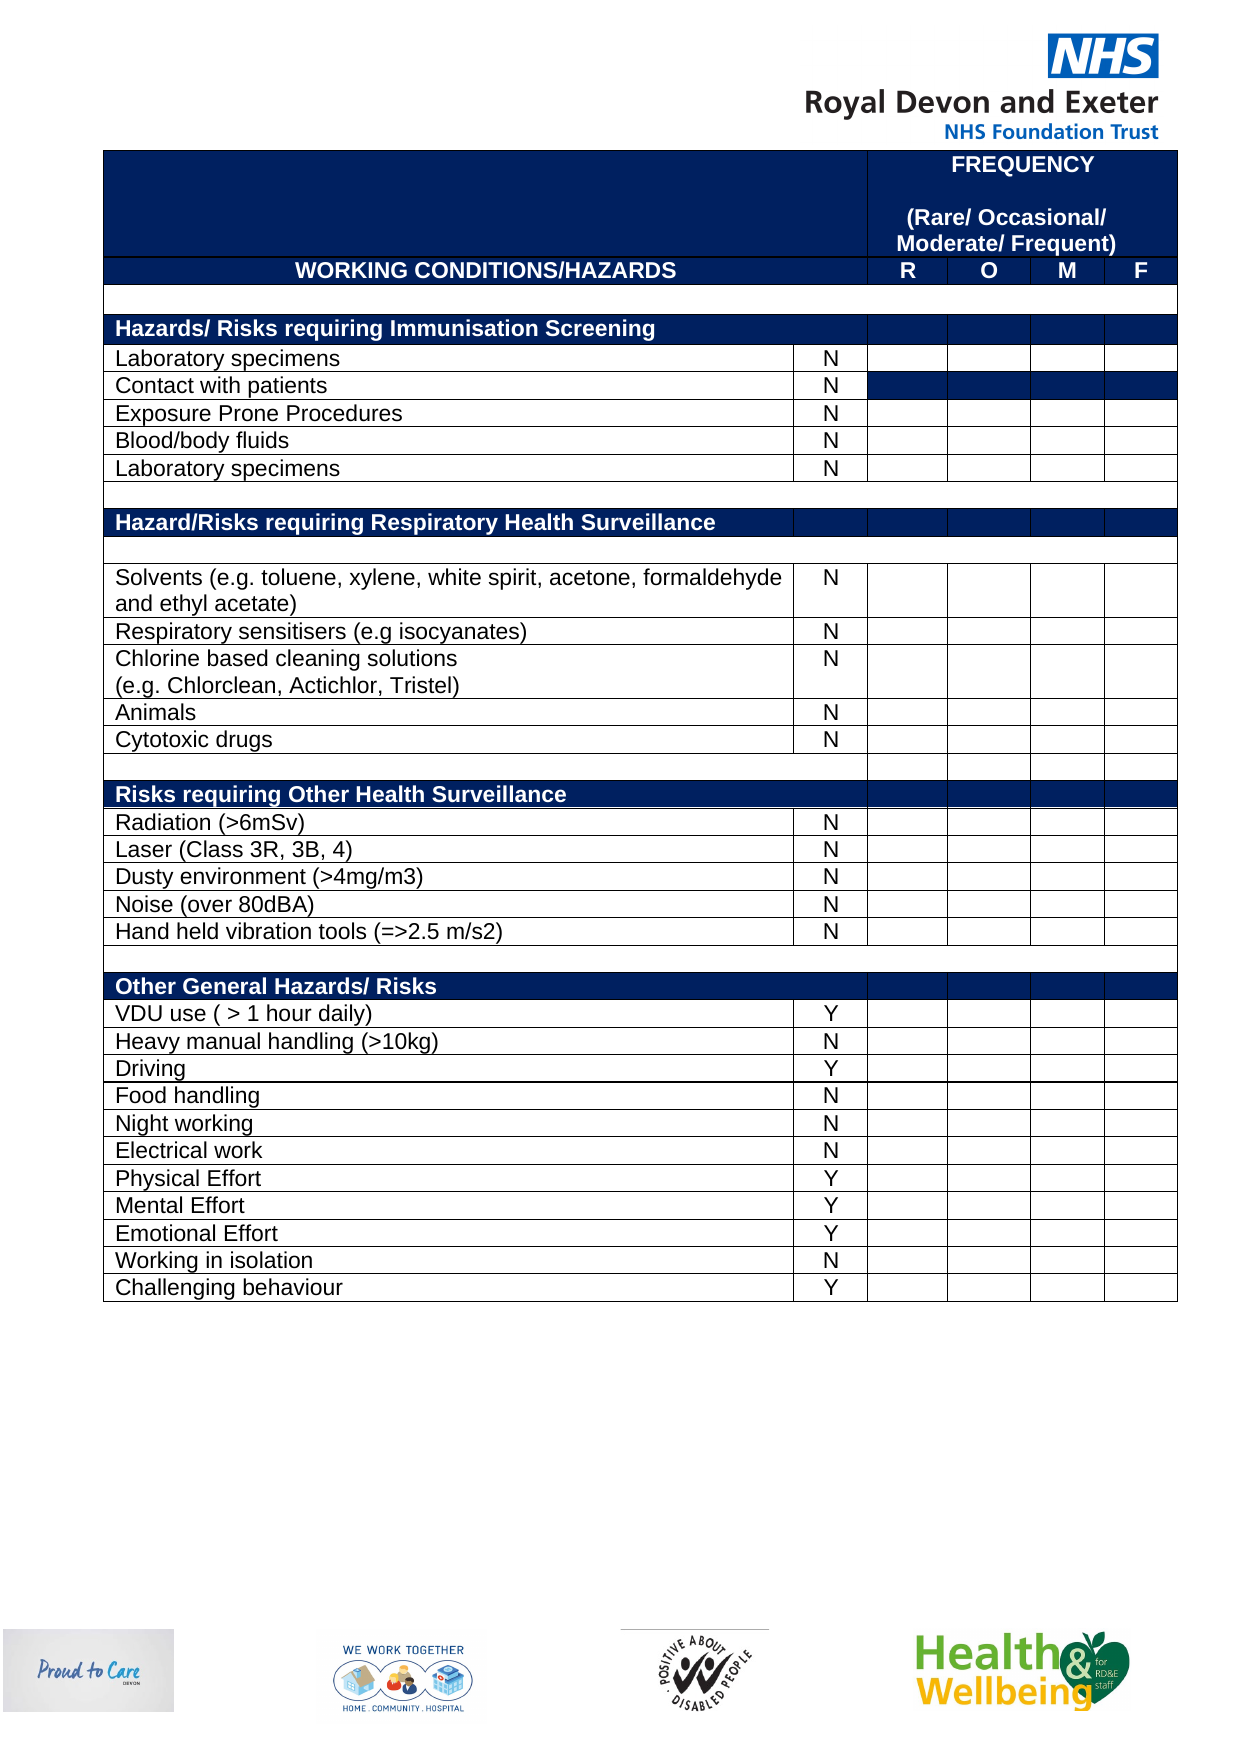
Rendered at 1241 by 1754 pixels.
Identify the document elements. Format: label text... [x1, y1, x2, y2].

table_cell Dusty environment (>4mg/m3) [104, 863, 793, 890]
table_cell [868, 781, 947, 807]
table_cell [948, 618, 1030, 644]
table_cell N [794, 1247, 867, 1273]
table_cell [1105, 1055, 1177, 1081]
table_cell [1105, 1247, 1177, 1273]
table_cell [948, 699, 1030, 725]
table_cell Hazards/ Risks requiring Immunisation Screening [104, 315, 867, 344]
table_cell [868, 754, 947, 780]
table_cell [1031, 645, 1104, 698]
table_cell [948, 1220, 1030, 1246]
table_cell [1031, 509, 1104, 536]
table_cell [1105, 564, 1177, 617]
table_cell [948, 315, 1030, 344]
table_cell R [868, 258, 947, 284]
table_cell [948, 455, 1030, 481]
table_cell [1105, 863, 1177, 890]
table_cell [948, 1274, 1030, 1301]
table_cell [1105, 455, 1177, 481]
table_cell [948, 781, 1030, 807]
table_cell Animals [104, 699, 793, 725]
table_cell Driving [104, 1055, 793, 1081]
table_cell [868, 726, 947, 753]
table_cell Chlorine based cleaning solutions (e.g. Chlorclean, Actichlor, Tristel) [104, 645, 793, 698]
table_cell N [794, 1137, 867, 1164]
table_cell [1031, 400, 1104, 426]
table_cell N [794, 918, 867, 944]
table_cell [948, 863, 1030, 890]
table_cell [1031, 1055, 1104, 1081]
table_cell [104, 537, 1177, 563]
table_cell [868, 973, 947, 999]
table_cell [948, 400, 1030, 426]
table_cell [1105, 891, 1177, 917]
table_cell [1031, 427, 1104, 453]
table_cell Y [794, 1192, 867, 1218]
table_cell Laboratory specimens [104, 345, 793, 371]
table_cell N [794, 645, 867, 698]
table_cell [1031, 1110, 1104, 1136]
table_cell Exposure Prone Procedures [104, 400, 793, 426]
table_cell [948, 1028, 1030, 1054]
table_cell N [794, 455, 867, 481]
table_cell Y [794, 1274, 867, 1301]
table_cell [1105, 1274, 1177, 1301]
table_cell [104, 946, 1177, 972]
table_cell Contact with patients [104, 372, 793, 399]
table_cell [948, 645, 1030, 698]
table_cell [1105, 1083, 1177, 1109]
table_cell [1105, 1000, 1177, 1027]
table_cell Laser (Class 3R, 3B, 4) [104, 836, 793, 862]
table_cell [104, 482, 1177, 508]
picture [619, 1629, 769, 1714]
table_cell [868, 345, 947, 371]
table_cell Solvents (e.g. toluene, xylene, white spirit, acetone, formaldehyde and ethyl acetate) [104, 564, 793, 617]
table_cell [948, 973, 1030, 999]
table_cell [1105, 345, 1177, 371]
table_cell [868, 400, 947, 426]
table_cell [868, 809, 947, 835]
table_cell Food handling [104, 1083, 793, 1109]
table_cell [1031, 1165, 1104, 1191]
table_cell [948, 754, 1030, 780]
table_cell [1031, 1083, 1104, 1109]
table_cell F [1105, 258, 1177, 284]
table_cell N [794, 372, 867, 399]
table_cell N [794, 345, 867, 371]
table_cell Emotional Effort [104, 1220, 793, 1246]
table_cell Y [794, 1000, 867, 1027]
table_cell [1105, 400, 1177, 426]
table_cell [868, 1110, 947, 1136]
table_cell [1105, 1220, 1177, 1246]
table_cell [868, 863, 947, 890]
table_cell [1105, 726, 1177, 753]
table_cell N [794, 863, 867, 890]
table_cell Electrical work [104, 1137, 793, 1164]
table_cell [1105, 315, 1177, 344]
table_cell [1031, 1192, 1104, 1218]
table_cell N [794, 564, 867, 617]
table_cell [1031, 618, 1104, 644]
table_cell [1031, 836, 1104, 862]
table_cell [868, 1083, 947, 1109]
table_cell [868, 645, 947, 698]
table_cell [868, 699, 947, 725]
table_cell [948, 564, 1030, 617]
table_cell [948, 891, 1030, 917]
table_cell N [794, 427, 867, 453]
table_cell N [794, 809, 867, 835]
table_cell [1031, 891, 1104, 917]
table_cell [1105, 509, 1177, 536]
table_cell [1031, 699, 1104, 725]
table_cell Mental Effort [104, 1192, 793, 1218]
table_cell [1105, 754, 1177, 780]
table_cell [948, 1055, 1030, 1081]
table_cell N [794, 699, 867, 725]
table_cell [1105, 1192, 1177, 1218]
table_cell [948, 1083, 1030, 1109]
table_cell Y [794, 1220, 867, 1246]
table_cell [868, 564, 947, 617]
table_cell Y [794, 1055, 867, 1081]
table_cell [1031, 1000, 1104, 1027]
table_cell [1105, 1165, 1177, 1191]
table_cell [948, 1137, 1030, 1164]
table_cell [1031, 781, 1104, 807]
table_cell [948, 918, 1030, 944]
table_cell [1105, 781, 1177, 807]
table_cell [1031, 754, 1104, 780]
table_cell [1031, 918, 1104, 944]
table_cell [868, 1000, 947, 1027]
table_cell [1105, 1028, 1177, 1054]
table_cell Respiratory sensitisers (e.g isocyanates) [104, 618, 793, 644]
table_cell [868, 372, 947, 399]
table_cell [1031, 863, 1104, 890]
table_cell [868, 427, 947, 453]
table_cell Physical Effort [104, 1165, 793, 1191]
table_cell [1031, 1220, 1104, 1246]
table_cell [1105, 1110, 1177, 1136]
table_cell N [794, 1110, 867, 1136]
table_cell [868, 918, 947, 944]
table_cell [1031, 564, 1104, 617]
table_cell [1105, 372, 1177, 399]
table_cell [948, 345, 1030, 371]
table_cell [1031, 345, 1104, 371]
table_cell O [948, 258, 1030, 284]
table_cell Night working [104, 1110, 793, 1136]
table_cell [1031, 372, 1104, 399]
table_cell [948, 726, 1030, 753]
table_cell [948, 809, 1030, 835]
table_cell [1031, 1274, 1104, 1301]
table_cell [948, 1192, 1030, 1218]
table_cell [868, 1274, 947, 1301]
table_cell Heavy manual handling (>10kg) [104, 1028, 793, 1054]
table_cell [1031, 1137, 1104, 1164]
table_cell Cytotoxic drugs [104, 726, 793, 753]
table_cell [948, 1247, 1030, 1273]
table_cell VDU use ( > 1 hour daily) [104, 1000, 793, 1027]
table_cell [1105, 618, 1177, 644]
table_cell Working in isolation [104, 1247, 793, 1273]
table_cell Hand held vibration tools (=>2.5 m/s2) [104, 918, 793, 944]
table_header [104, 151, 867, 256]
picture [800, 25, 1165, 145]
table_cell [1031, 726, 1104, 753]
table_cell Laboratory specimens [104, 455, 793, 481]
table_cell [948, 427, 1030, 453]
table_cell [868, 1055, 947, 1081]
table_cell Hazard/Risks requiring Respiratory Health Surveillance [104, 509, 793, 536]
table_cell M [1031, 258, 1104, 284]
table_cell Radiation (>6mSv) [104, 809, 793, 835]
table_cell Challenging behaviour [104, 1274, 793, 1301]
table_cell [1031, 455, 1104, 481]
table_cell [948, 836, 1030, 862]
table_cell [1031, 809, 1104, 835]
table_cell [1105, 645, 1177, 698]
table_cell [1105, 427, 1177, 453]
table_cell [868, 315, 947, 344]
table_cell N [794, 618, 867, 644]
table_cell [1031, 1028, 1104, 1054]
table_cell [1031, 315, 1104, 344]
table_cell [948, 509, 1030, 536]
table_cell [868, 1028, 947, 1054]
table_cell [948, 1110, 1030, 1136]
table_cell Other General Hazards/ Risks [104, 973, 867, 999]
table_cell [1105, 1137, 1177, 1164]
picture [1, 1629, 174, 1711]
table_cell WORKING CONDITIONS/HAZARDS [104, 258, 867, 284]
table_cell N [794, 400, 867, 426]
table_cell N [794, 891, 867, 917]
table_cell [794, 509, 867, 536]
table_cell [948, 1000, 1030, 1027]
table_cell N [794, 836, 867, 862]
table_cell Blood/body fluids [104, 427, 793, 453]
table_cell N [794, 726, 867, 753]
table_cell [868, 1192, 947, 1218]
table_cell [1105, 836, 1177, 862]
table_cell [104, 285, 1177, 314]
table_cell [1031, 1247, 1104, 1273]
table_cell [1105, 809, 1177, 835]
table_cell [1105, 918, 1177, 944]
table_cell Risks requiring Other Health Surveillance [104, 781, 867, 807]
table_cell [1105, 973, 1177, 999]
table_cell [948, 1165, 1030, 1191]
table_cell Y [794, 1165, 867, 1191]
table_header FREQUENCY (Rare/ Occasional/ Moderate/ Frequent) [868, 151, 1177, 256]
table_cell N [794, 1083, 867, 1109]
table_cell [948, 372, 1030, 399]
table_cell Noise (over 80dBA) [104, 891, 793, 917]
table_cell [868, 891, 947, 917]
picture [315, 1629, 487, 1724]
table_cell [1031, 973, 1104, 999]
table_cell [868, 836, 947, 862]
table_cell [104, 754, 867, 780]
table_cell [868, 1137, 947, 1164]
table_cell N [794, 1028, 867, 1054]
table_cell [1105, 699, 1177, 725]
table_cell [868, 1247, 947, 1273]
table_cell [868, 509, 947, 536]
table_cell [868, 455, 947, 481]
table_cell [868, 1165, 947, 1191]
table_cell [868, 1220, 947, 1246]
table_cell [868, 618, 947, 644]
